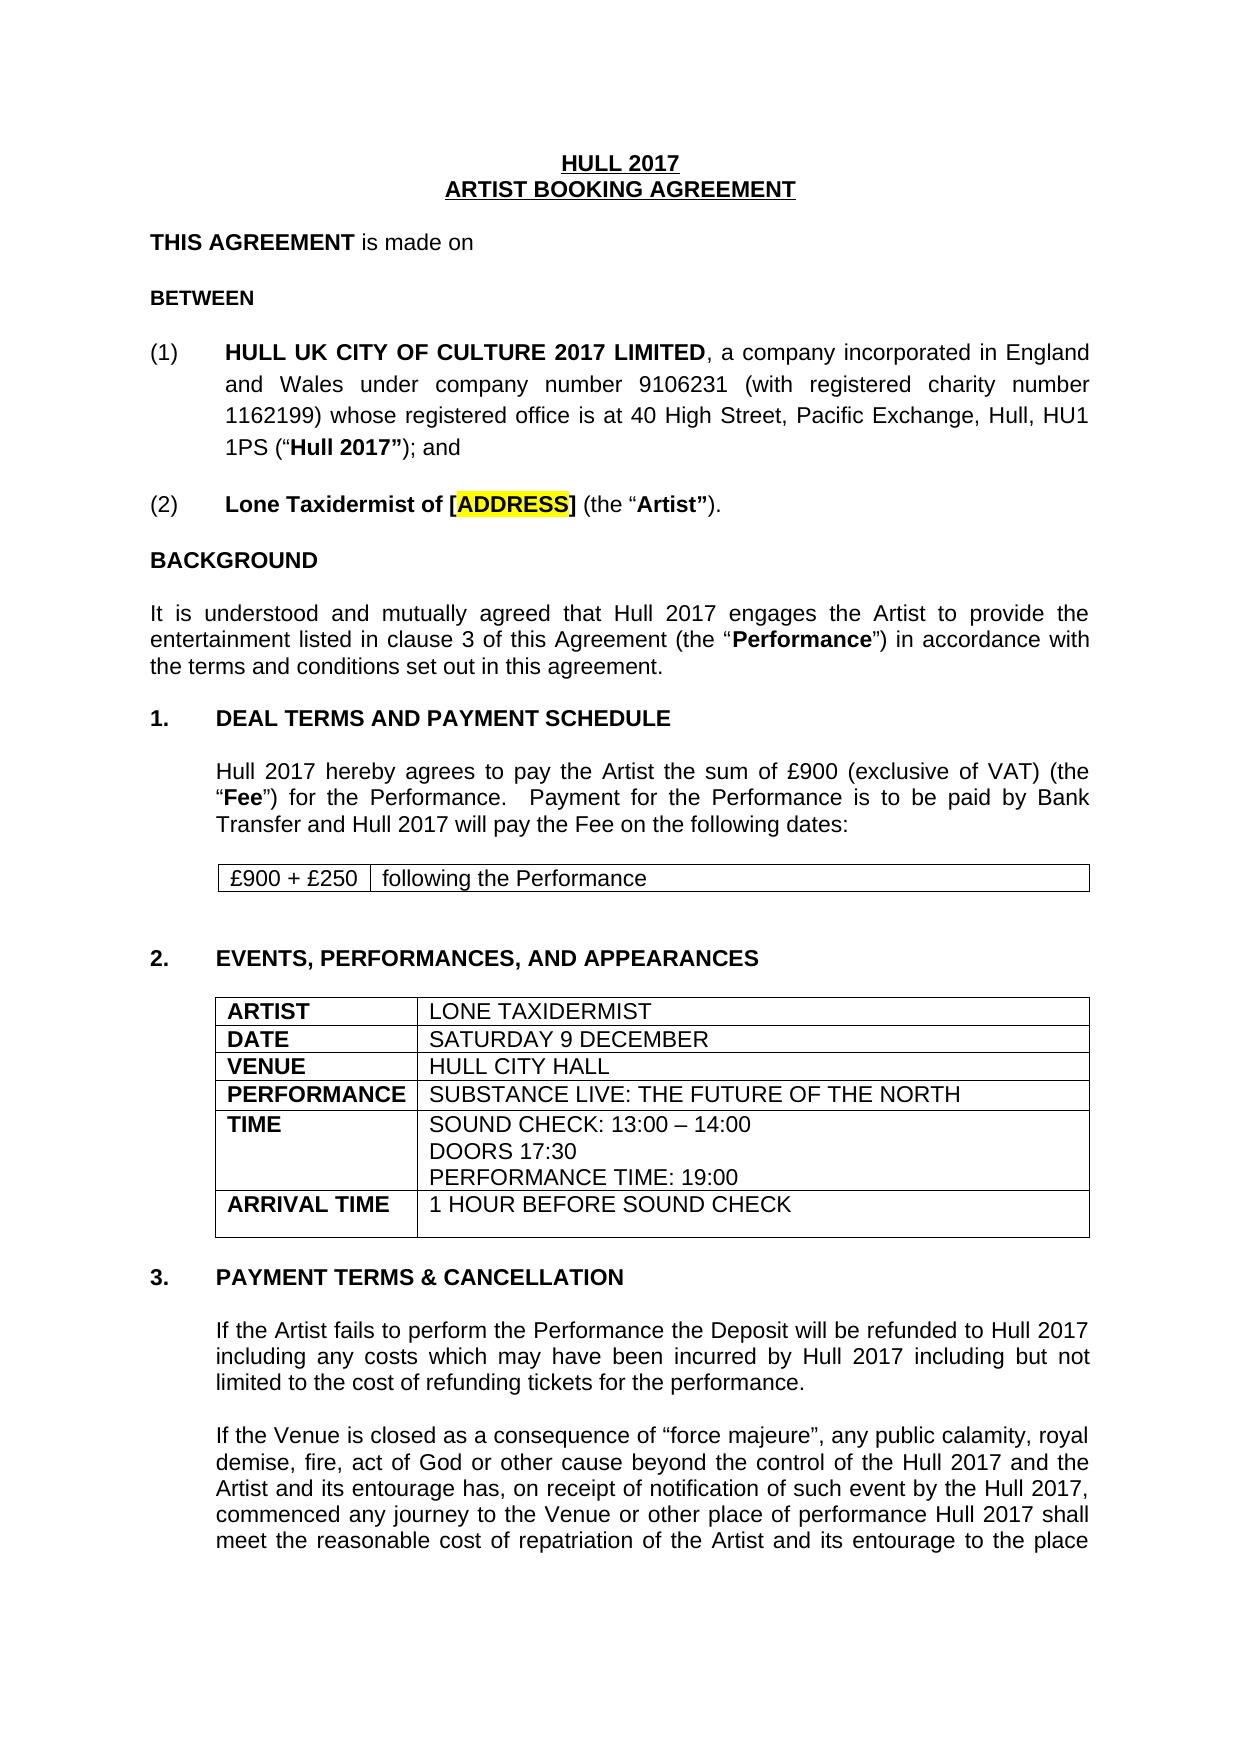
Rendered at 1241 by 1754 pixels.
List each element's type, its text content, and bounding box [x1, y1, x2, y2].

text THIS AGREEMENT is made on [150, 229, 1090, 255]
table_header following the Performance [371, 865, 1089, 891]
table_cell HULL CITY HALL [418, 1053, 1089, 1079]
text Hull 2017 hereby agrees to pay the Artist the sum of £900 (exclusive of VAT) (the “Fee”) for the Performance. Payment for the Performance is to be paid by Bank Transfer and Hull 2017 will pay the Fee on the following dates: [216, 758, 1090, 837]
text Lone Taxidermist of [ADDRESS] (the “Artist”). [569, 491, 1090, 517]
table_header ARTIST [216, 998, 417, 1025]
table_cell PERFORMANCE [216, 1081, 417, 1110]
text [216, 1422, 1090, 1554]
text BETWEEN [150, 286, 1090, 309]
text HULL 2017 ARTIST BOOKING AGREEMENT [150, 150, 1090, 203]
text BACKGROUND [150, 547, 1090, 573]
table_cell DATE [216, 1026, 417, 1052]
list DEAL TERMS AND PAYMENT SCHEDULE [150, 705, 1090, 732]
list EVENTS, PERFORMANCES, AND APPEARANCES [150, 944, 1090, 971]
list PAYMENT TERMS & CANCELLATION [150, 1264, 1090, 1290]
table_cell VENUE [216, 1053, 417, 1079]
table_cell SUBSTANCE LIVE: THE FUTURE OF THE NORTH [418, 1081, 1089, 1110]
text Lone Taxidermist of [ADDRESS] (the “Artist”). [150, 491, 457, 517]
text HULL UK CITY OF CULTURE 2017 LIMITED, a company incorporated in England and Wales under company number 9106231 (with registered charity number 1162199) whose registered office is at 40 High Street, Pacific Exchange, Hull, HU1 1PS (“Hull 2017”); and [150, 339, 1090, 460]
table_cell TIME [216, 1111, 417, 1190]
text If the Artist fails to perform the Performance the Deposit will be refunded to Hull 2017 including any costs which may have been incurred by Hull 2017 including but not limited to the cost of refunding tickets for the performance. [216, 1317, 1090, 1396]
table_header LONE TAXIDERMIST [418, 998, 1089, 1025]
table_header £900 + £250 [219, 865, 370, 891]
table_cell 1 HOUR BEFORE SOUND CHECK [418, 1191, 1089, 1237]
table_cell SOUND CHECK: 13:00 – 14:00 DOORS 17:30 PERFORMANCE TIME: 19:00 [418, 1111, 1089, 1190]
table_cell SATURDAY 9 DECEMBER [418, 1026, 1089, 1052]
table_cell ARRIVAL TIME [216, 1191, 417, 1237]
text It is understood and mutually agreed that Hull 2017 engages the Artist to provide the entertainment listed in clause 3 of this Agreement (the “Performance”) in accordance with the terms and conditions set out in this agreement. [150, 600, 1090, 679]
